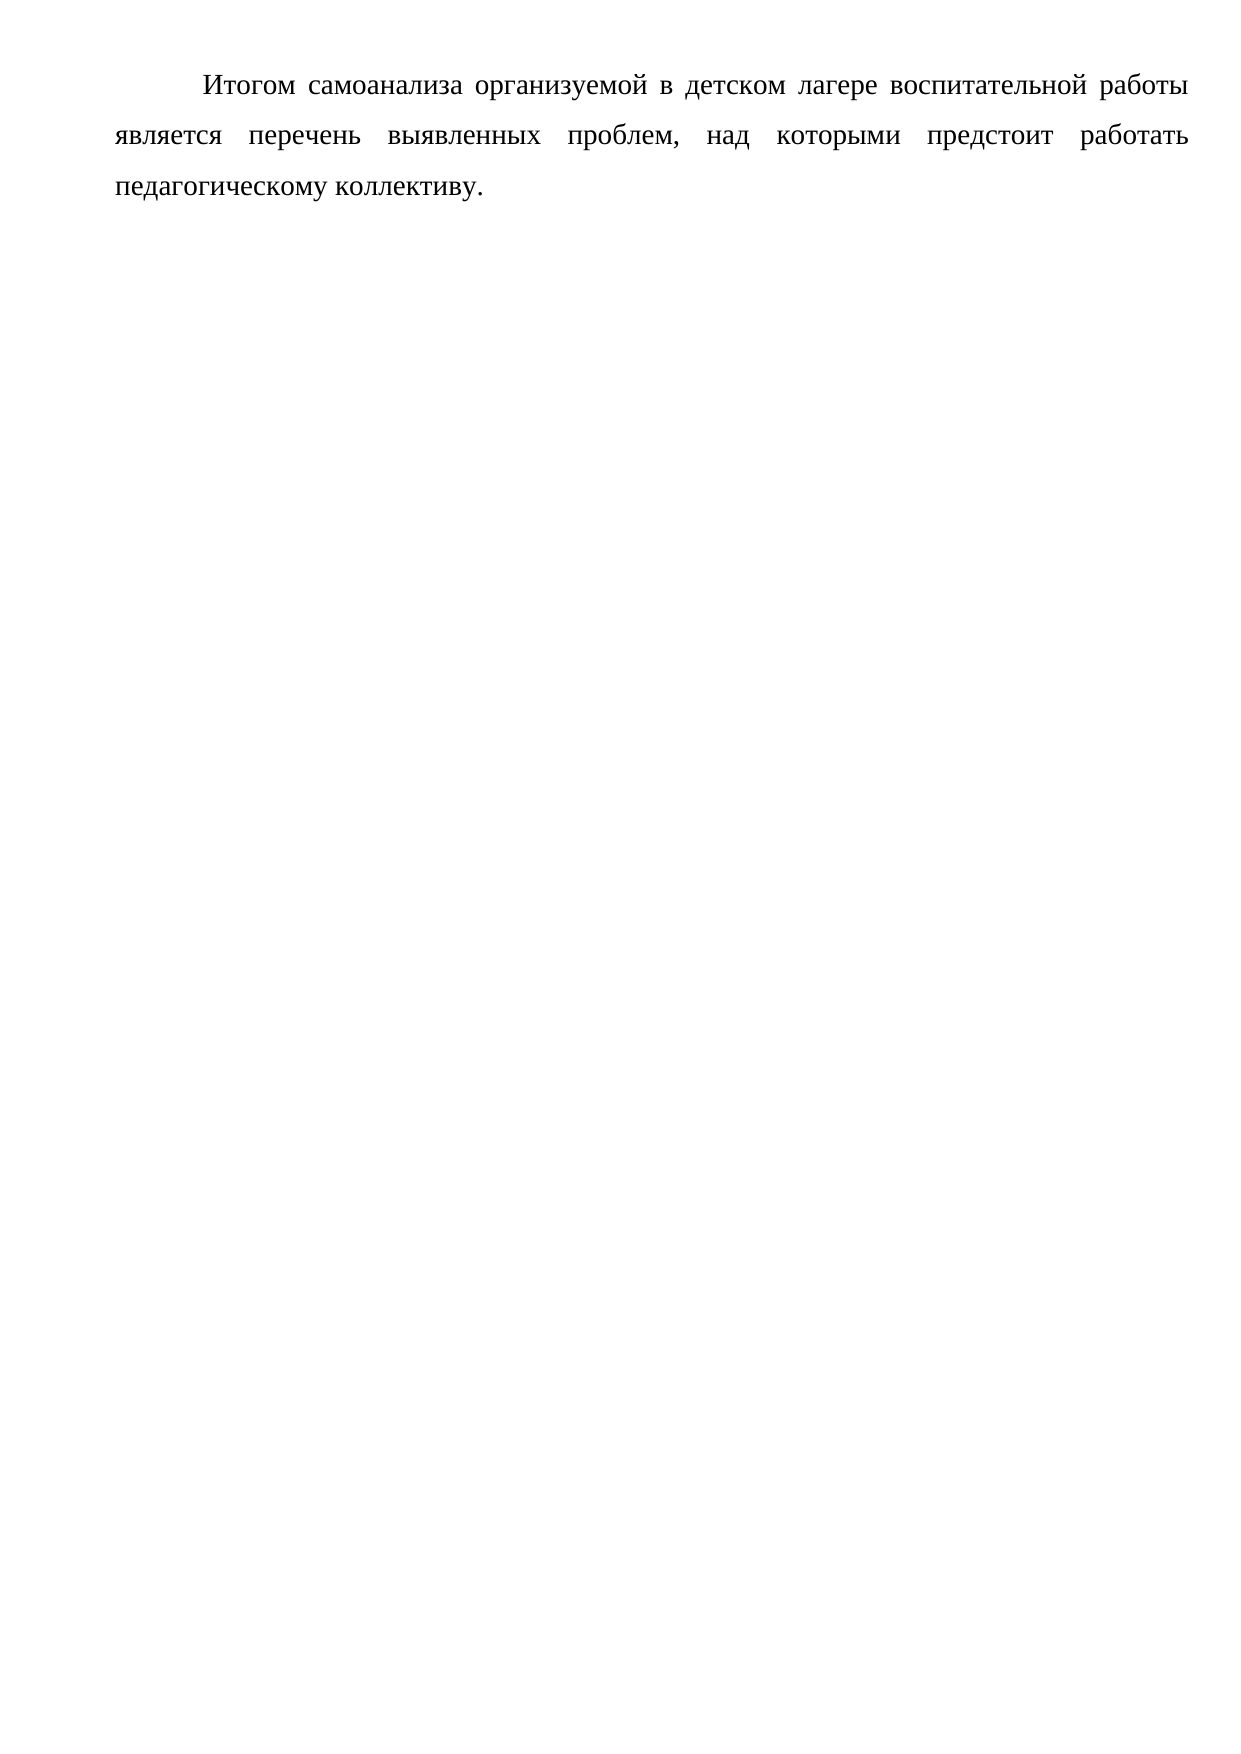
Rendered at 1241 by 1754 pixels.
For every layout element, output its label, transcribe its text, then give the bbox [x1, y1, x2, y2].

text Итогом самоанализа организуемой в детском лагере воспитательной работы является перечень выявленных проблем, над которыми предстоит работать педагогическому коллективу. [115, 67, 1189, 201]
